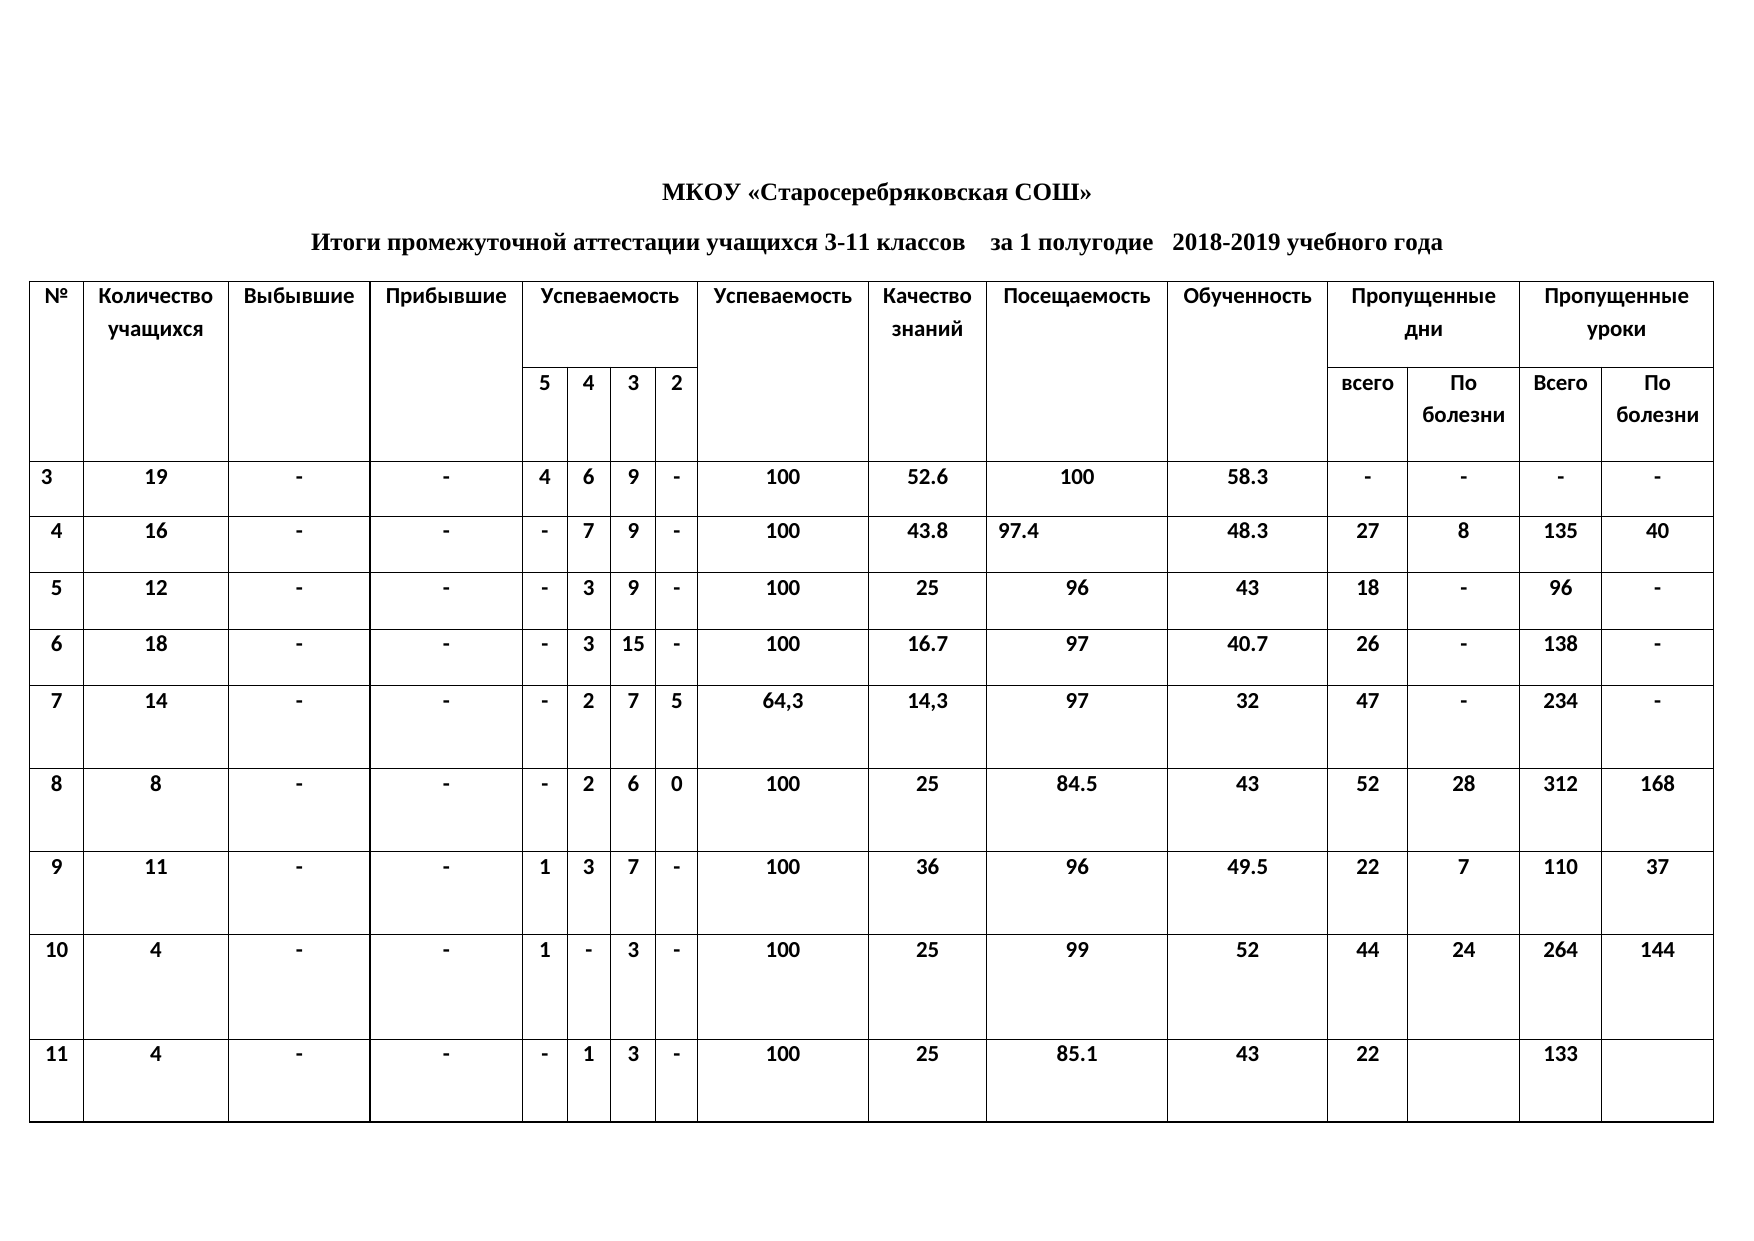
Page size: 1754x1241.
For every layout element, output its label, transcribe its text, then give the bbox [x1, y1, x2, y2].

table_cell 100 [698, 935, 868, 1038]
table_cell 15 [611, 630, 655, 685]
table_header Обученность [1168, 282, 1327, 461]
table_cell 144 [1602, 935, 1713, 1038]
table_cell 8 [84, 769, 228, 851]
table_cell - [656, 517, 697, 572]
table_cell 1 [568, 1040, 610, 1121]
table_header Качество знаний [869, 282, 986, 461]
table_cell 312 [1520, 769, 1601, 851]
table_header Количество учащихся [84, 282, 228, 461]
table_cell 4 [30, 517, 83, 572]
table_cell 37 [1602, 852, 1713, 934]
table_cell 19 [84, 462, 228, 516]
table_cell 9 [611, 462, 655, 516]
table_cell 27 [1328, 517, 1407, 572]
table_cell 14,3 [869, 686, 986, 768]
table_cell 3 [30, 462, 83, 516]
table_cell - [371, 852, 522, 934]
table_cell 36 [869, 852, 986, 934]
table_cell - [656, 573, 697, 628]
table_header Пропущенные уроки [1520, 282, 1713, 367]
table_cell 2 [568, 769, 610, 851]
table_cell 85.1 [987, 1040, 1167, 1121]
table_cell 5 [30, 573, 83, 628]
table_cell 100 [698, 852, 868, 934]
table_cell - [1408, 686, 1519, 768]
table_cell 97.4 [987, 517, 1167, 572]
table_cell 26 [1328, 630, 1407, 685]
table_cell 64,3 [698, 686, 868, 768]
table_cell 7 [611, 686, 655, 768]
table_cell 10 [30, 935, 83, 1038]
table_cell 100 [698, 769, 868, 851]
table_cell 100 [987, 462, 1167, 516]
table_cell [1408, 1040, 1519, 1121]
table_cell всего [1328, 368, 1407, 461]
table_cell - [229, 1040, 369, 1121]
table_cell 7 [1408, 852, 1519, 934]
table_cell 7 [568, 517, 610, 572]
table_cell 99 [987, 935, 1167, 1038]
table_cell - [229, 573, 369, 628]
table_cell - [523, 630, 567, 685]
table_cell 58.3 [1168, 462, 1327, 516]
table_cell 22 [1328, 1040, 1407, 1121]
table_cell 100 [698, 573, 868, 628]
table_cell 25 [869, 1040, 986, 1121]
table_cell 18 [1328, 573, 1407, 628]
table_cell - [656, 630, 697, 685]
table_cell 4 [84, 935, 228, 1038]
table_cell 12 [84, 573, 228, 628]
table_cell 11 [84, 852, 228, 934]
table_header Успеваемость [523, 282, 697, 367]
table_cell - [1408, 462, 1519, 516]
table_cell - [523, 686, 567, 768]
table_cell - [371, 1040, 522, 1121]
table_cell 1 [523, 935, 567, 1038]
table_header Прибывшие [371, 282, 522, 461]
table_cell 100 [698, 462, 868, 516]
table_cell 3 [611, 935, 655, 1038]
table_cell 22 [1328, 852, 1407, 934]
table_cell - [371, 935, 522, 1038]
table_cell 32 [1168, 686, 1327, 768]
table_cell 16 [84, 517, 228, 572]
table_cell 97 [987, 630, 1167, 685]
table_cell - [371, 573, 522, 628]
table_cell 43.8 [869, 517, 986, 572]
table_cell 3 [568, 630, 610, 685]
table_header Посещаемость [987, 282, 1167, 461]
table_cell По болезни [1408, 368, 1519, 461]
table_cell 49.5 [1168, 852, 1327, 934]
table_cell - [371, 769, 522, 851]
table_cell - [229, 852, 369, 934]
table_cell 96 [1520, 573, 1601, 628]
table_cell - [1602, 686, 1713, 768]
table_cell - [1408, 573, 1519, 628]
table_cell - [371, 462, 522, 516]
table_cell - [1602, 573, 1713, 628]
table_cell 48.3 [1168, 517, 1327, 572]
table_header Выбывшие [229, 282, 369, 461]
table_cell - [229, 935, 369, 1038]
table_cell 25 [869, 769, 986, 851]
table_cell - [568, 935, 610, 1038]
table_cell - [229, 686, 369, 768]
table_cell 264 [1520, 935, 1601, 1038]
table_cell По болезни [1602, 368, 1713, 461]
table_cell - [523, 1040, 567, 1121]
table_cell 1 [523, 852, 567, 934]
table_cell 43 [1168, 769, 1327, 851]
table_cell - [229, 462, 369, 516]
table_cell 100 [698, 517, 868, 572]
table_cell 52 [1168, 935, 1327, 1038]
text МКОУ «Старосеребряковская СОШ» [118, 177, 1636, 206]
table_cell 44 [1328, 935, 1407, 1038]
table_cell 100 [698, 1040, 868, 1121]
table_cell 7 [30, 686, 83, 768]
table_cell 96 [987, 852, 1167, 934]
table_header Пропущенные дни [1328, 282, 1519, 367]
table_cell 6 [568, 462, 610, 516]
table_cell 5 [523, 368, 567, 461]
table_cell 4 [84, 1040, 228, 1121]
table_cell 168 [1602, 769, 1713, 851]
table_cell - [1602, 462, 1713, 516]
table_cell Всего [1520, 368, 1601, 461]
table_cell 3 [611, 368, 655, 461]
table_cell 40 [1602, 517, 1713, 572]
table_cell 8 [1408, 517, 1519, 572]
table_cell - [1328, 462, 1407, 516]
table_cell - [371, 686, 522, 768]
table_cell 7 [611, 852, 655, 934]
table_cell 4 [568, 368, 610, 461]
table_cell 2 [656, 368, 697, 461]
table_cell 6 [611, 769, 655, 851]
table_cell 52.6 [869, 462, 986, 516]
table_cell - [656, 852, 697, 934]
table_cell - [1408, 630, 1519, 685]
table_cell 97 [987, 686, 1167, 768]
table_cell 43 [1168, 1040, 1327, 1121]
table_cell 5 [656, 686, 697, 768]
table_cell 9 [611, 517, 655, 572]
table_cell 234 [1520, 686, 1601, 768]
table_cell 84.5 [987, 769, 1167, 851]
table_cell - [229, 769, 369, 851]
table_cell 133 [1520, 1040, 1601, 1121]
table_cell - [229, 630, 369, 685]
table_header № [30, 282, 83, 461]
table_cell - [371, 517, 522, 572]
table_cell - [523, 517, 567, 572]
table_cell 3 [568, 573, 610, 628]
table_cell 9 [30, 852, 83, 934]
table_cell - [656, 462, 697, 516]
table_cell 3 [568, 852, 610, 934]
table_cell 100 [698, 630, 868, 685]
table_cell 16.7 [869, 630, 986, 685]
table_cell 25 [869, 573, 986, 628]
table_cell 24 [1408, 935, 1519, 1038]
table_cell - [656, 1040, 697, 1121]
table_cell - [523, 573, 567, 628]
table_cell 8 [30, 769, 83, 851]
table_cell 110 [1520, 852, 1601, 934]
table_cell 28 [1408, 769, 1519, 851]
text Итоги промежуточной аттестации учащихся 3-11 классов за 1 полугодие 2018-2019 учебного года [118, 227, 1636, 256]
table_cell 52 [1328, 769, 1407, 851]
table_header Успеваемость [698, 282, 868, 461]
table_cell 43 [1168, 573, 1327, 628]
table_cell - [523, 769, 567, 851]
table_cell 3 [611, 1040, 655, 1121]
table_cell - [1520, 462, 1601, 516]
table_cell 0 [656, 769, 697, 851]
table_cell 2 [568, 686, 610, 768]
table_cell 18 [84, 630, 228, 685]
table_cell - [229, 517, 369, 572]
table_cell 138 [1520, 630, 1601, 685]
table_cell 96 [987, 573, 1167, 628]
table_cell 9 [611, 573, 655, 628]
table_cell 14 [84, 686, 228, 768]
table_cell 25 [869, 935, 986, 1038]
table_cell 4 [523, 462, 567, 516]
table_cell 11 [30, 1040, 83, 1121]
table_cell - [656, 935, 697, 1038]
table_cell 40.7 [1168, 630, 1327, 685]
table_cell [1602, 1040, 1713, 1121]
table_cell - [371, 630, 522, 685]
table_cell 47 [1328, 686, 1407, 768]
table_cell 6 [30, 630, 83, 685]
table_cell 135 [1520, 517, 1601, 572]
table_cell - [1602, 630, 1713, 685]
